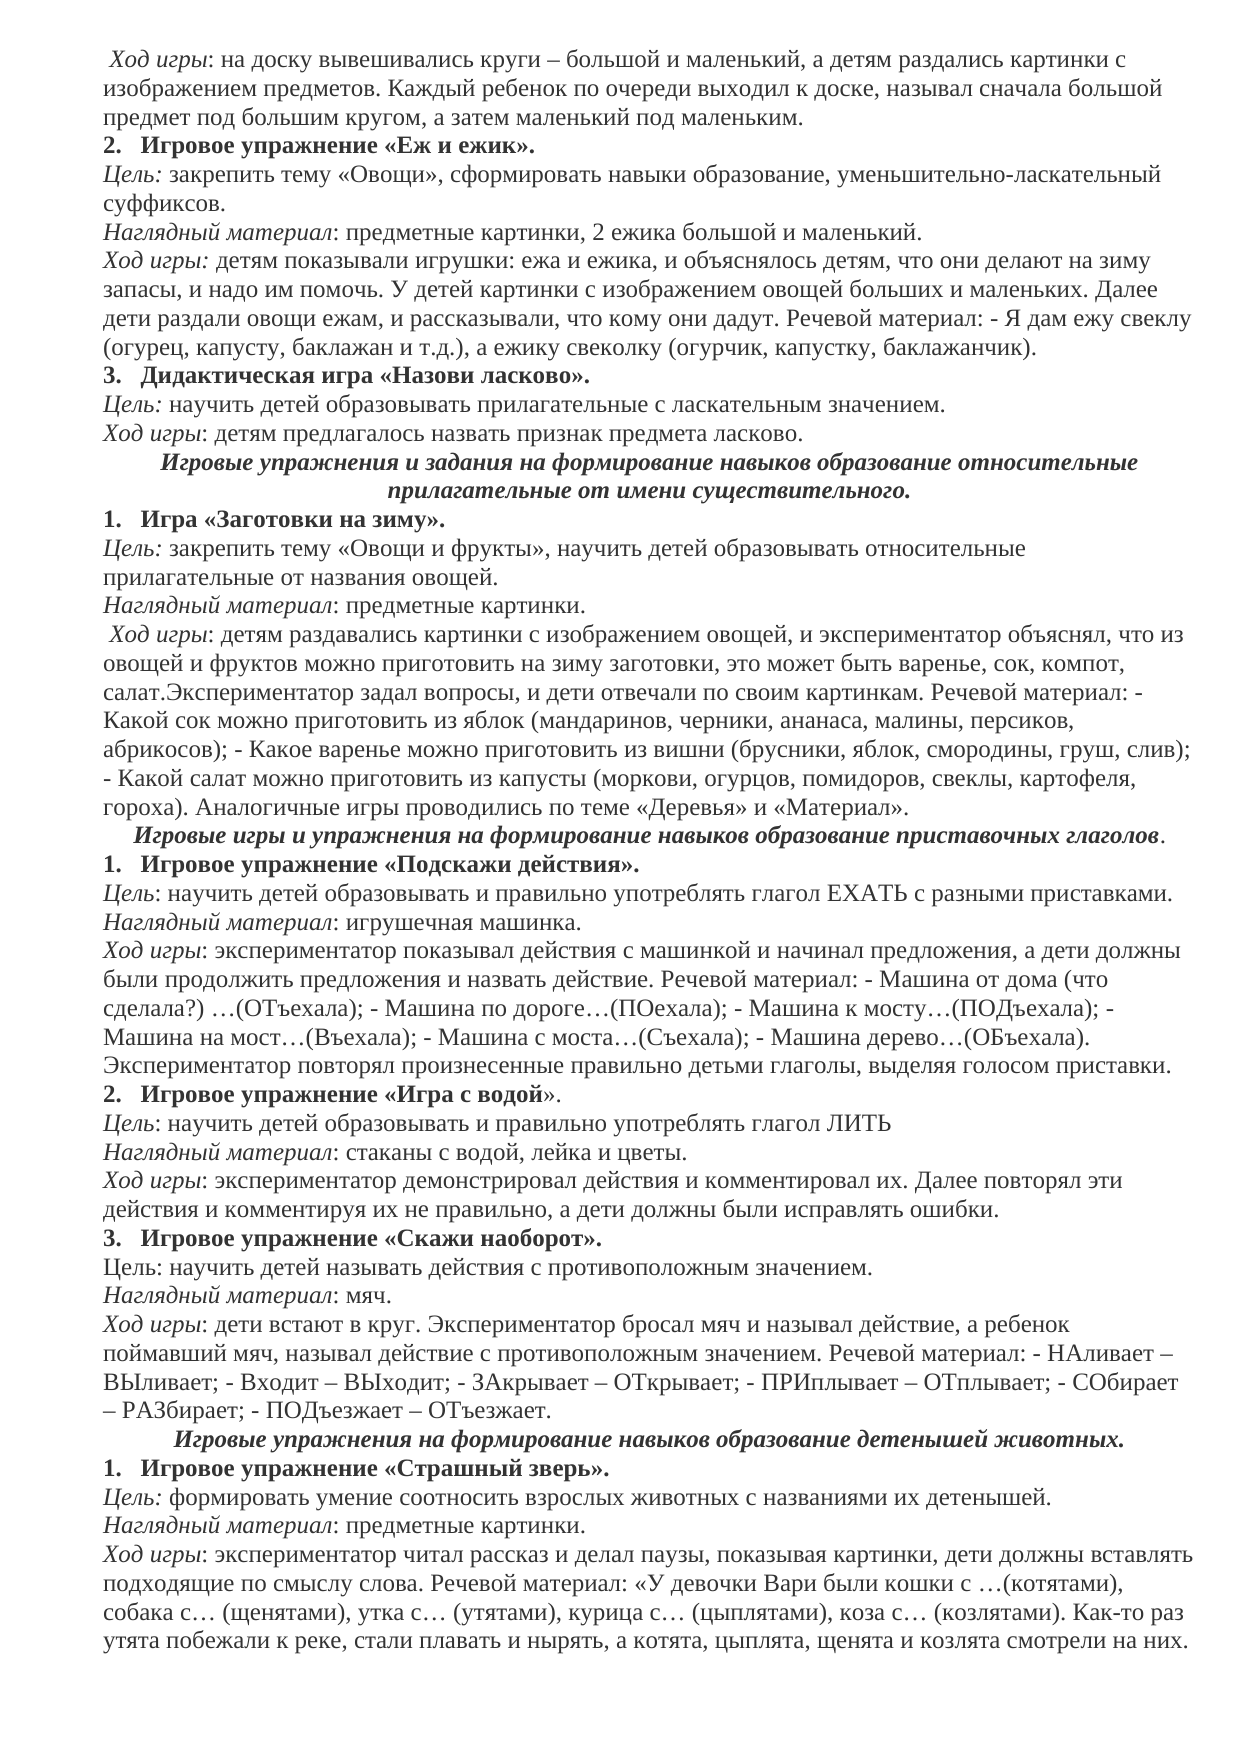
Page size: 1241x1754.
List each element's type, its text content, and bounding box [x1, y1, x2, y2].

text Цель: научить детей образовывать и правильно употреблять глагол ЛИТЬ [103, 1108, 1196, 1137]
text Цель: закрепить тему «Овощи и фрукты», научить детей образовывать относительные прилагательные от названия овощей. [103, 533, 1196, 591]
text Наглядный материал: стаканы с водой, лейка и цветы. [103, 1137, 1196, 1166]
text Цель: формировать умение соотносить взрослых животных с названиями их детенышей. [103, 1482, 1196, 1511]
text Цель: научить детей образовывать прилагательные с ласкательным значением. [103, 389, 1196, 418]
text Цель: научить детей образовывать и правильно употреблять глагол ЕХАТЬ с разными приставками. Наглядный материал: игрушечная машинка. [103, 878, 1196, 936]
list Игровое упражнение «Скажи наоборот». [103, 1223, 1196, 1252]
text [103, 1539, 1196, 1654]
list Игровое упражнение «Игра с водой». [103, 1079, 1196, 1108]
text Наглядный материал: предметные картинки. [103, 591, 1196, 619]
text Ход игры: на доску вывешивались круги – большой и маленький, а детям раздались картинки с изображением предметов. Каждый ребенок по очереди выходил к доске, называл сначала большой предмет под большим кругом, а затем маленький под маленьким. [103, 44, 1196, 131]
text Ход игры: дети встают в круг. Экспериментатор бросал мяч и называл действие, а ребенок поймавший мяч, называл действие с противоположным значением. Речевой материал: - НАливает – ВЫливает; - Входит – ВЫходит; - ЗАкрывает – ОТкрывает; - ПРИплывает – ОТплывает; - СОбирает – РАЗбирает; - ПОДъезжает – ОТъезжает. [103, 1309, 1196, 1424]
text Игровые упражнения на формирование навыков образование детенышей животных. [103, 1424, 1196, 1453]
text Наглядный материал: предметные картинки, 2 ежика большой и маленький. [103, 217, 1196, 246]
text Ход игры: детям раздавались картинки с изображением овощей, и экспериментатор объяснял, что из овощей и фруктов можно приготовить на зиму заготовки, это может быть варенье, сок, компот, салат.Экспериментатор задал вопросы, и дети отвечали по своим картинкам. Речевой материал: - Какой сок можно приготовить из яблок (мандаринов, черники, ананаса, малины, персиков, абрикосов); - Какое варенье можно приготовить из вишни (брусники, яблок, смородины, груш, слив); - Какой салат можно приготовить из капусты (моркови, огурцов, помидоров, свеклы, картофеля, гороха). Аналогичные игры проводились по теме «Деревья» и «Материал». [103, 619, 1196, 821]
text Ход игры: детям предлагалось назвать признак предмета ласково. [103, 418, 1196, 447]
list Игровое упражнение «Еж и ежик». [103, 131, 1196, 159]
text Наглядный материал: предметные картинки. [103, 1511, 1196, 1539]
text Цель: научить детей называть действия с противоположным значением. [103, 1252, 1196, 1281]
text Цель: закрепить тему «Овощи», сформировать навыки образование, уменьшительно-ласкательный суффиксов. [103, 159, 1196, 217]
text Ход игры: экспериментатор показывал действия с машинкой и начинал предложения, а дети должны были продолжить предложения и назвать действие. Речевой материал: - Машина от дома (что сделала?) …(ОТъехала); - Машина по дороге…(ПОехала); - Машина к мосту…(ПОДъехала); - Машина на мост…(Въехала); - Машина с моста…(Съехала); - Машина дерево…(ОБъехала). Экспериментатор повторял произнесенные правильно детьми глаголы, выделяя голосом приставки. [103, 936, 1196, 1079]
list Игровое упражнение «Страшный зверь». [103, 1453, 1196, 1482]
list Дидактическая игра «Назови ласково». [103, 361, 1196, 389]
list Игра «Заготовки на зиму». [103, 504, 1196, 533]
text Игровые упражнения и задания на формирование навыков образование относительные прилагательные от имени существительного. [103, 447, 1196, 504]
text Ход игры: экспериментатор демонстрировал действия и комментировал их. Далее повторял эти действия и комментируя их не правильно, а дети должны были исправлять ошибки. [103, 1166, 1196, 1223]
text Наглядный материал: мяч. [103, 1281, 1196, 1309]
text Ход игры: детям показывали игрушки: ежа и ежика, и объяснялось детям, что они делают на зиму запасы, и надо им помочь. У детей картинки с изображением овощей больших и маленьких. Далее дети раздали овощи ежам, и рассказывали, что кому они дадут. Речевой материал: - Я дам ежу свеклу (огурец, капусту, баклажан и т.д.), а ежику свеколку (огурчик, капустку, баклажанчик). [103, 246, 1196, 361]
text Игровые игры и упражнения на формирование навыков образование приставочных глаголов. [103, 821, 1196, 849]
list Игровое упражнение «Подскажи действия». [103, 849, 1196, 878]
